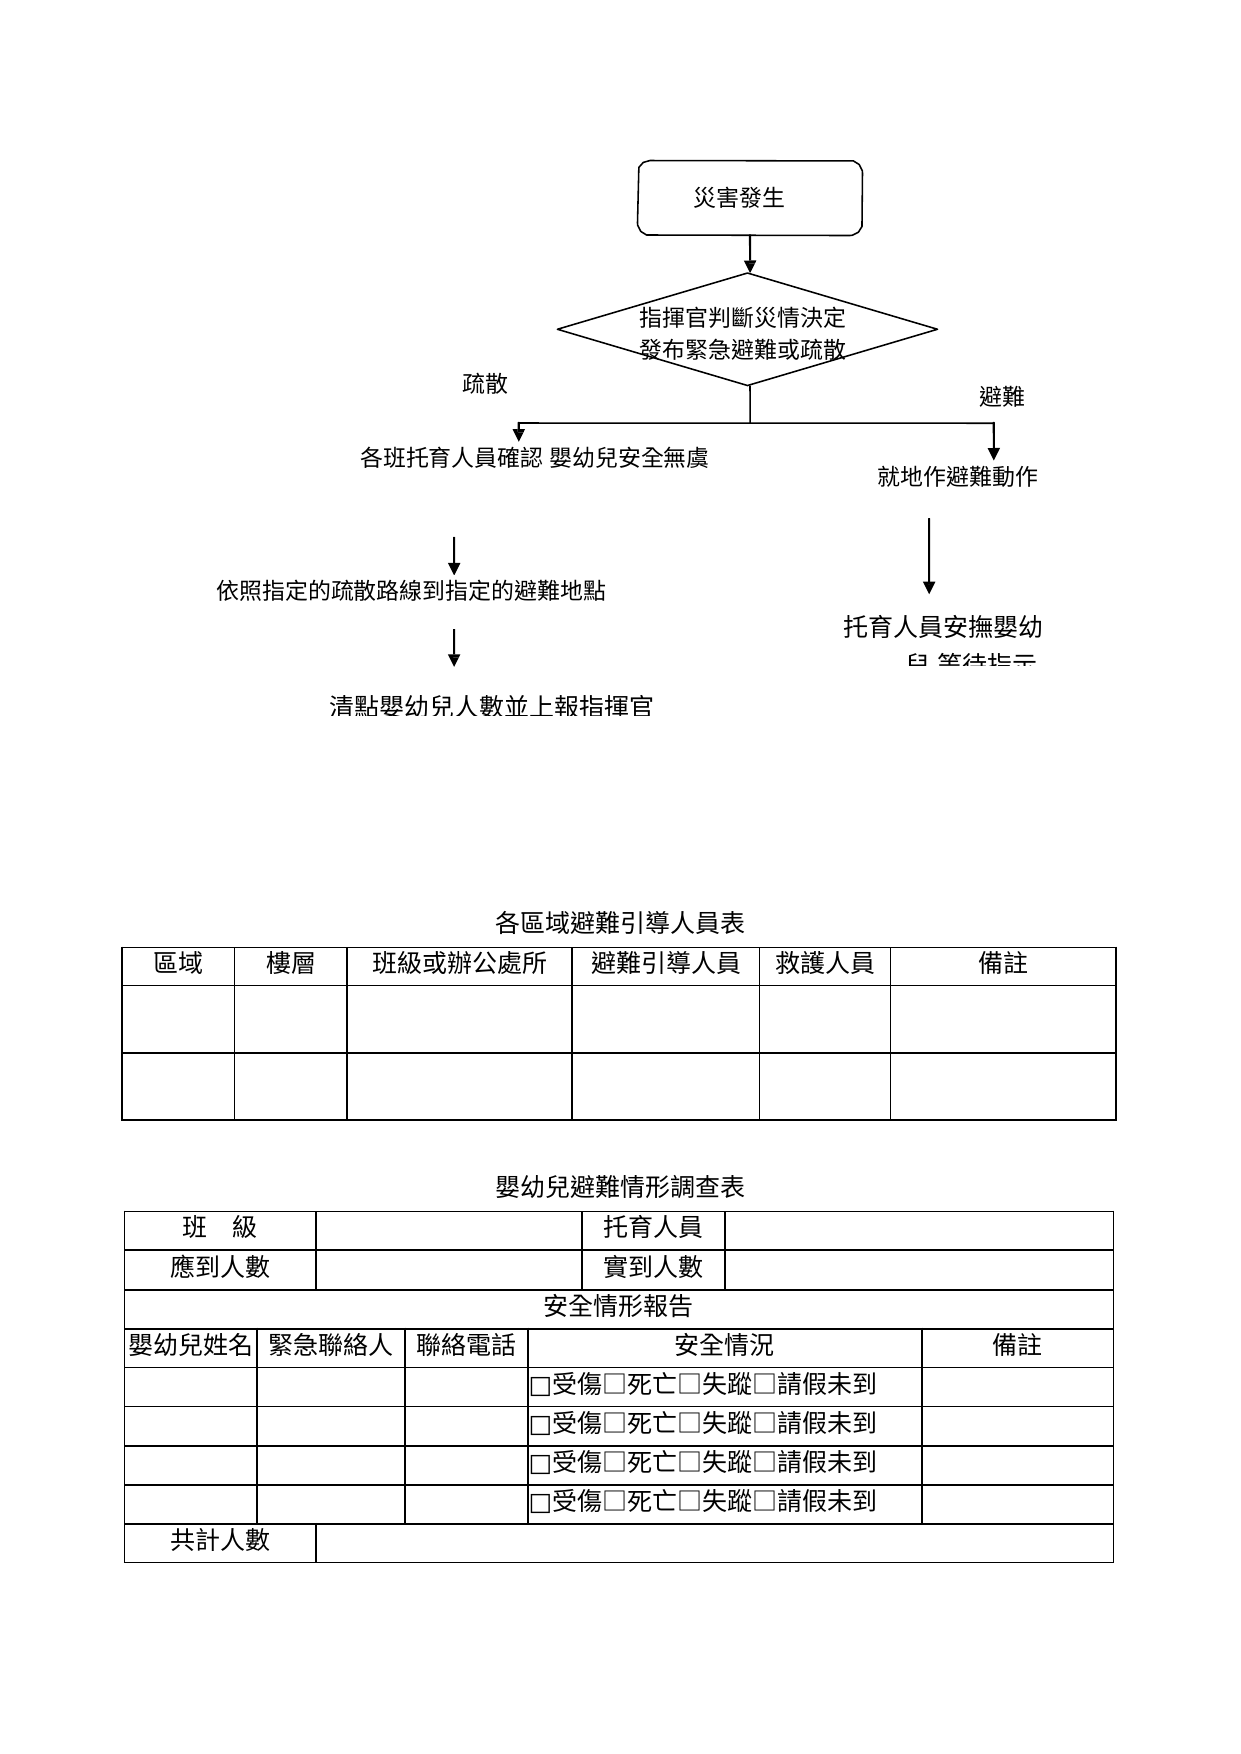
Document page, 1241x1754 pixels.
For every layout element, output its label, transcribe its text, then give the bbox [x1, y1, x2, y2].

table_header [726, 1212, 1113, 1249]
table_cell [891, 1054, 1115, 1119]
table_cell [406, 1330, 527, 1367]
text 嬰幼兒避難情形調查表 [493, 1170, 747, 1204]
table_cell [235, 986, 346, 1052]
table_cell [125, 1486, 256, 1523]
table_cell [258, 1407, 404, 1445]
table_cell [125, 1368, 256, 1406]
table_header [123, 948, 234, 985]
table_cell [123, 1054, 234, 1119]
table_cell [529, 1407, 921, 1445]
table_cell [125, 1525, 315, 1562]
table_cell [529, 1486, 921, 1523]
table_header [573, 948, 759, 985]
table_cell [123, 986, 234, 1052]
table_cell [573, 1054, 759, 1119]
text 各區域避難引導人員表 [493, 906, 747, 940]
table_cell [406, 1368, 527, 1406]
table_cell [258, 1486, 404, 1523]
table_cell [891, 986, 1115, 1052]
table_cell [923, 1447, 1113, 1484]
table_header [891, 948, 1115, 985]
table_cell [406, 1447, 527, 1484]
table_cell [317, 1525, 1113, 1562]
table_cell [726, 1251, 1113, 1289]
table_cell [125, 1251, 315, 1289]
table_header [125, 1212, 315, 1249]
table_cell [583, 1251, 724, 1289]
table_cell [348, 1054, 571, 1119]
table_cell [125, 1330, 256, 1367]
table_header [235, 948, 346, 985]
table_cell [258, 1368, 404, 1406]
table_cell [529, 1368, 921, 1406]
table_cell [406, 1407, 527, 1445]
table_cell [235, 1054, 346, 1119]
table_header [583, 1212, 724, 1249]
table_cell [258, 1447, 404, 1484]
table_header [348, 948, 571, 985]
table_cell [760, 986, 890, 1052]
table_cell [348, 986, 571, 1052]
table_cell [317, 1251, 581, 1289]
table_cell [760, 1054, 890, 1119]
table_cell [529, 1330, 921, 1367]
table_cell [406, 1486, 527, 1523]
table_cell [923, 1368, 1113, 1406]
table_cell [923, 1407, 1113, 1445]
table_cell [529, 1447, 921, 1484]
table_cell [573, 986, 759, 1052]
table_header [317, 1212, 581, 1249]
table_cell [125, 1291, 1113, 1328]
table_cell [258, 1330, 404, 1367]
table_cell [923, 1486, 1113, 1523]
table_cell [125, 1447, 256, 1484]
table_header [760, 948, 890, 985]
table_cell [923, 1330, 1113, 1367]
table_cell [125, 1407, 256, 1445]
